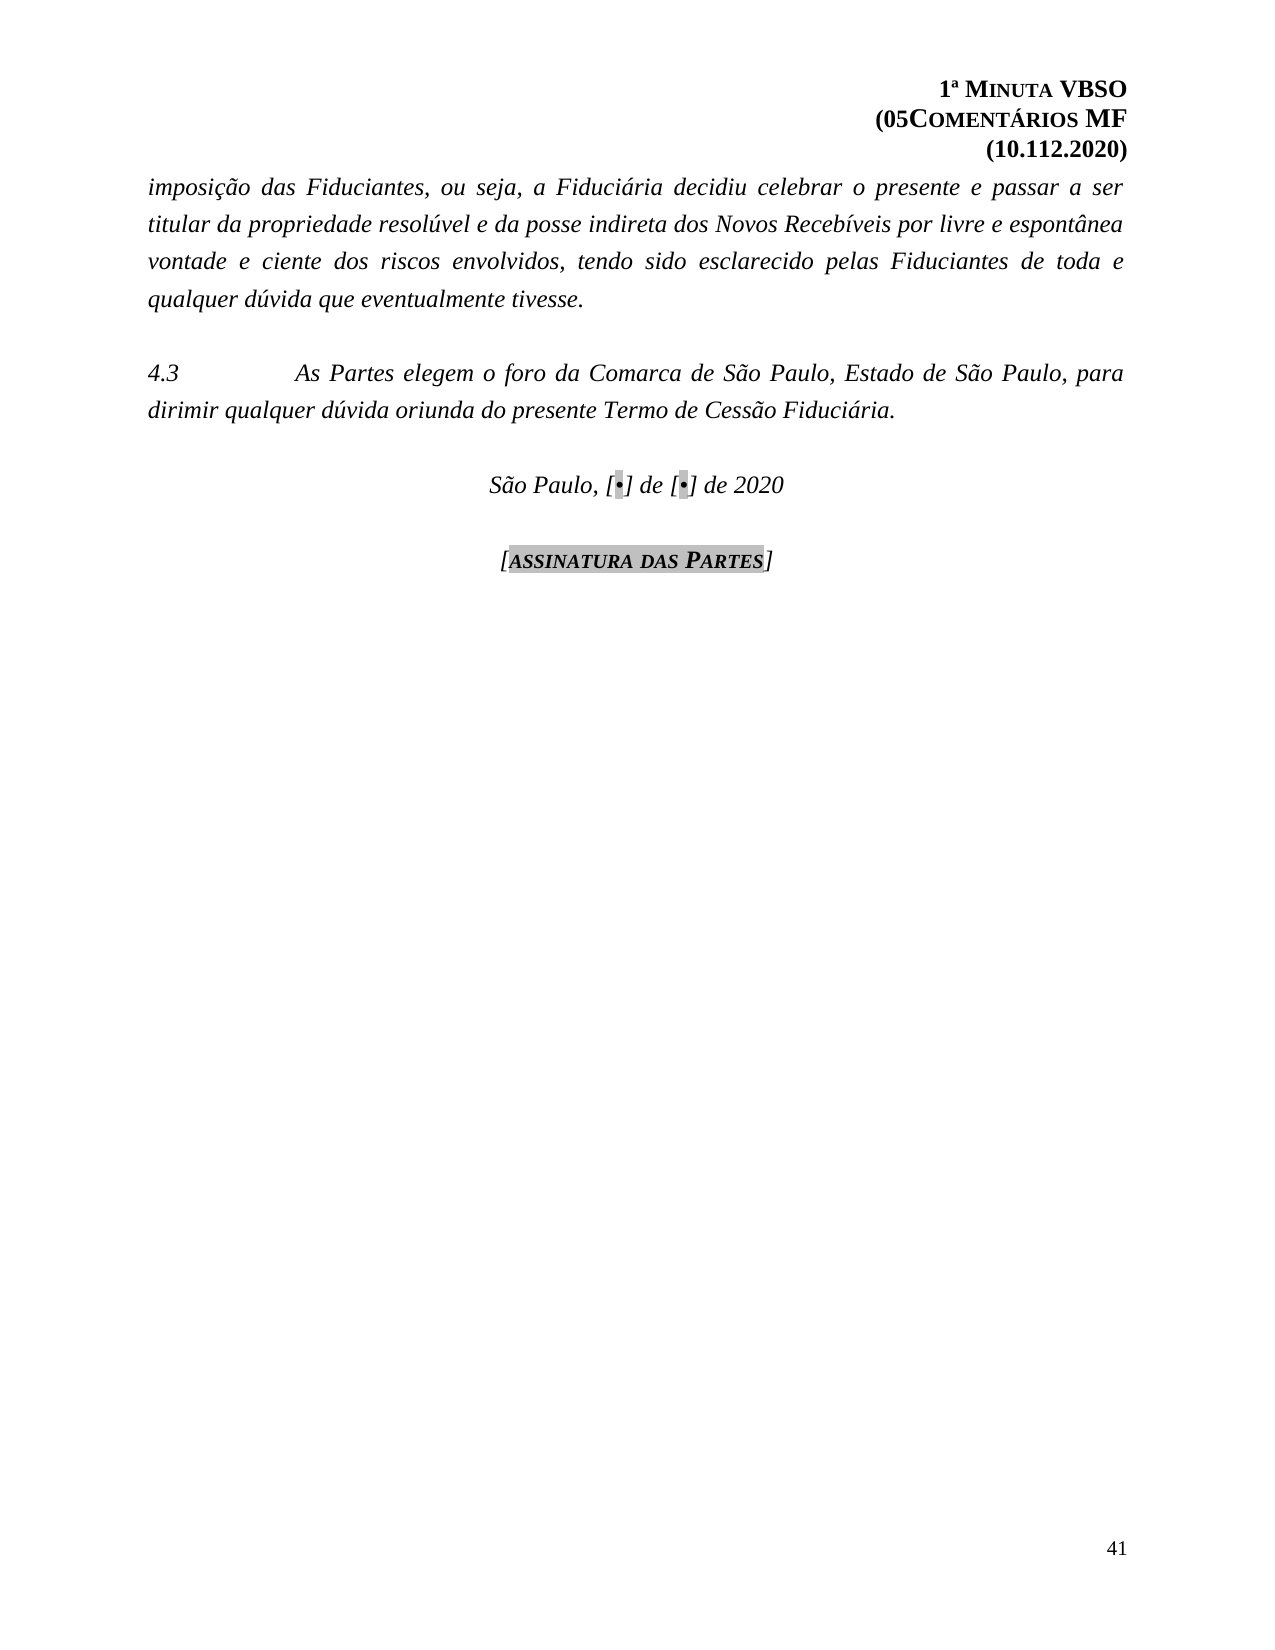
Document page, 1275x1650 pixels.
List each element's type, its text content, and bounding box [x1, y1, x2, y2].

text 4.3 As Partes elegem o foro da Comarca de São Paulo, Estado de São Paulo, para dirimir qualquer dúvida oriunda do presente Termo de Cessão Fiduciária. [148, 358, 1127, 424]
text [assinatura das Partes] [764, 545, 1127, 573]
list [148, 172, 1127, 312]
text São Paulo, [•] de [•] de 2020 [688, 470, 1127, 499]
text São Paulo, [•] de [•] de 2020 [148, 470, 615, 499]
text [assinatura das Partes] [148, 545, 509, 573]
